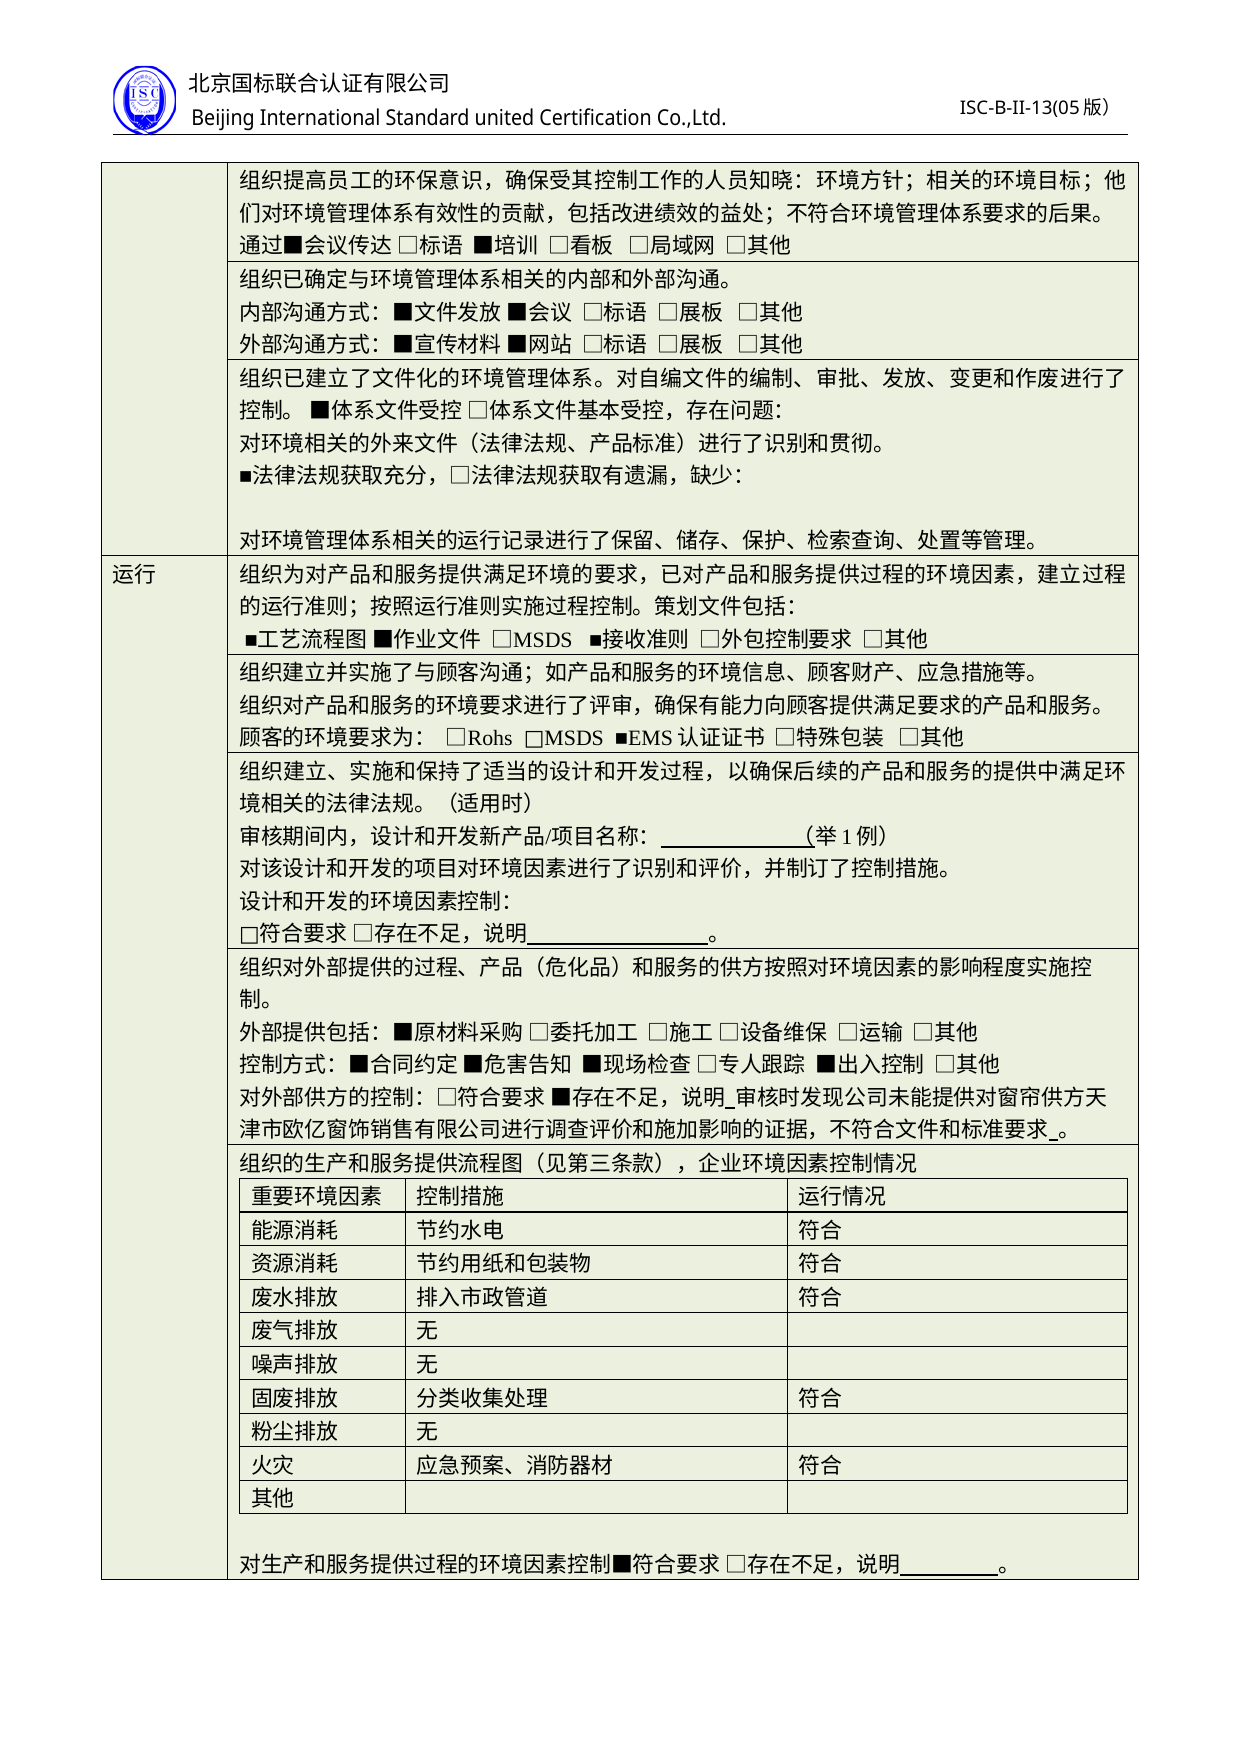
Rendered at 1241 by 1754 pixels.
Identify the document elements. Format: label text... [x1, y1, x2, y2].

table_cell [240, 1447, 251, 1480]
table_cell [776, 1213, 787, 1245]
table_cell 组织的生产和服务提供流程图（见第三条款），企业环境因素控制情况 对生产和服务提供过程的环境因素控制■符合要求 □存在不足，说明 。 [406, 1246, 787, 1279]
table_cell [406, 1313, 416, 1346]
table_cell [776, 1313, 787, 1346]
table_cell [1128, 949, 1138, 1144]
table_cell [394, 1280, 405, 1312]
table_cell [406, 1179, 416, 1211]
table_cell 组织的生产和服务提供流程图（见第三条款），企业环境因素控制情况 对生产和服务提供过程的环境因素控制■符合要求 □存在不足，说明 。 [788, 1246, 1127, 1279]
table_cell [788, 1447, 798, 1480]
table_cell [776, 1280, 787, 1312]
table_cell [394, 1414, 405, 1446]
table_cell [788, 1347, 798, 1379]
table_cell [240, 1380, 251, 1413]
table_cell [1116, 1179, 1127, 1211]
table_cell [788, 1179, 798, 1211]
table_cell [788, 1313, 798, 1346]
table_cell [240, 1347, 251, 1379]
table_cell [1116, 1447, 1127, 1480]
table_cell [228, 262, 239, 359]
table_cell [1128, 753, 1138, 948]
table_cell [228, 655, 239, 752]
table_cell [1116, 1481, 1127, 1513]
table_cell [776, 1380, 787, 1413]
table_cell 运行 [102, 556, 227, 1579]
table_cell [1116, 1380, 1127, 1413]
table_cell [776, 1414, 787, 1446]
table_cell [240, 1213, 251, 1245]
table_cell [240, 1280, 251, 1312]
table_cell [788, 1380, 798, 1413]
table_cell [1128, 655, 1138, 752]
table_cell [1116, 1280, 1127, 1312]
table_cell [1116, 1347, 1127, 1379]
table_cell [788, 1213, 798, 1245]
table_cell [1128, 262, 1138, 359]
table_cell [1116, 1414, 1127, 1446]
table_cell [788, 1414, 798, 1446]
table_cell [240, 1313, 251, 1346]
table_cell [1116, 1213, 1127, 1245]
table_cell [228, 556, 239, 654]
picture [112, 65, 176, 134]
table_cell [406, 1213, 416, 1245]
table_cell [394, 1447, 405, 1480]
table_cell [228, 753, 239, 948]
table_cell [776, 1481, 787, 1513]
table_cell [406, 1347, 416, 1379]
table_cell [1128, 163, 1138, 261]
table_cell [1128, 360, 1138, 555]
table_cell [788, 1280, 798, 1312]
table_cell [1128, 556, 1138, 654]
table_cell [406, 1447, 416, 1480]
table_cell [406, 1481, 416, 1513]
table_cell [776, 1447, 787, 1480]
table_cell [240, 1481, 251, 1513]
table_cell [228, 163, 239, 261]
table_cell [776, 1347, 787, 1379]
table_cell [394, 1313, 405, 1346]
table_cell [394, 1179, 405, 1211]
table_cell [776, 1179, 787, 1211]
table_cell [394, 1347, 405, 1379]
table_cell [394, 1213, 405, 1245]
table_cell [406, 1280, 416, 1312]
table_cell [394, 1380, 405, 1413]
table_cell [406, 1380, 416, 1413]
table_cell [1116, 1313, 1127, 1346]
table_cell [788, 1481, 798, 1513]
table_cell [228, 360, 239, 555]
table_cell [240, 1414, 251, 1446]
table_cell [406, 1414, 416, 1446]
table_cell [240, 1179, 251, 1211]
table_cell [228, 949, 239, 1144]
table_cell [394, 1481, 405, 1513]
